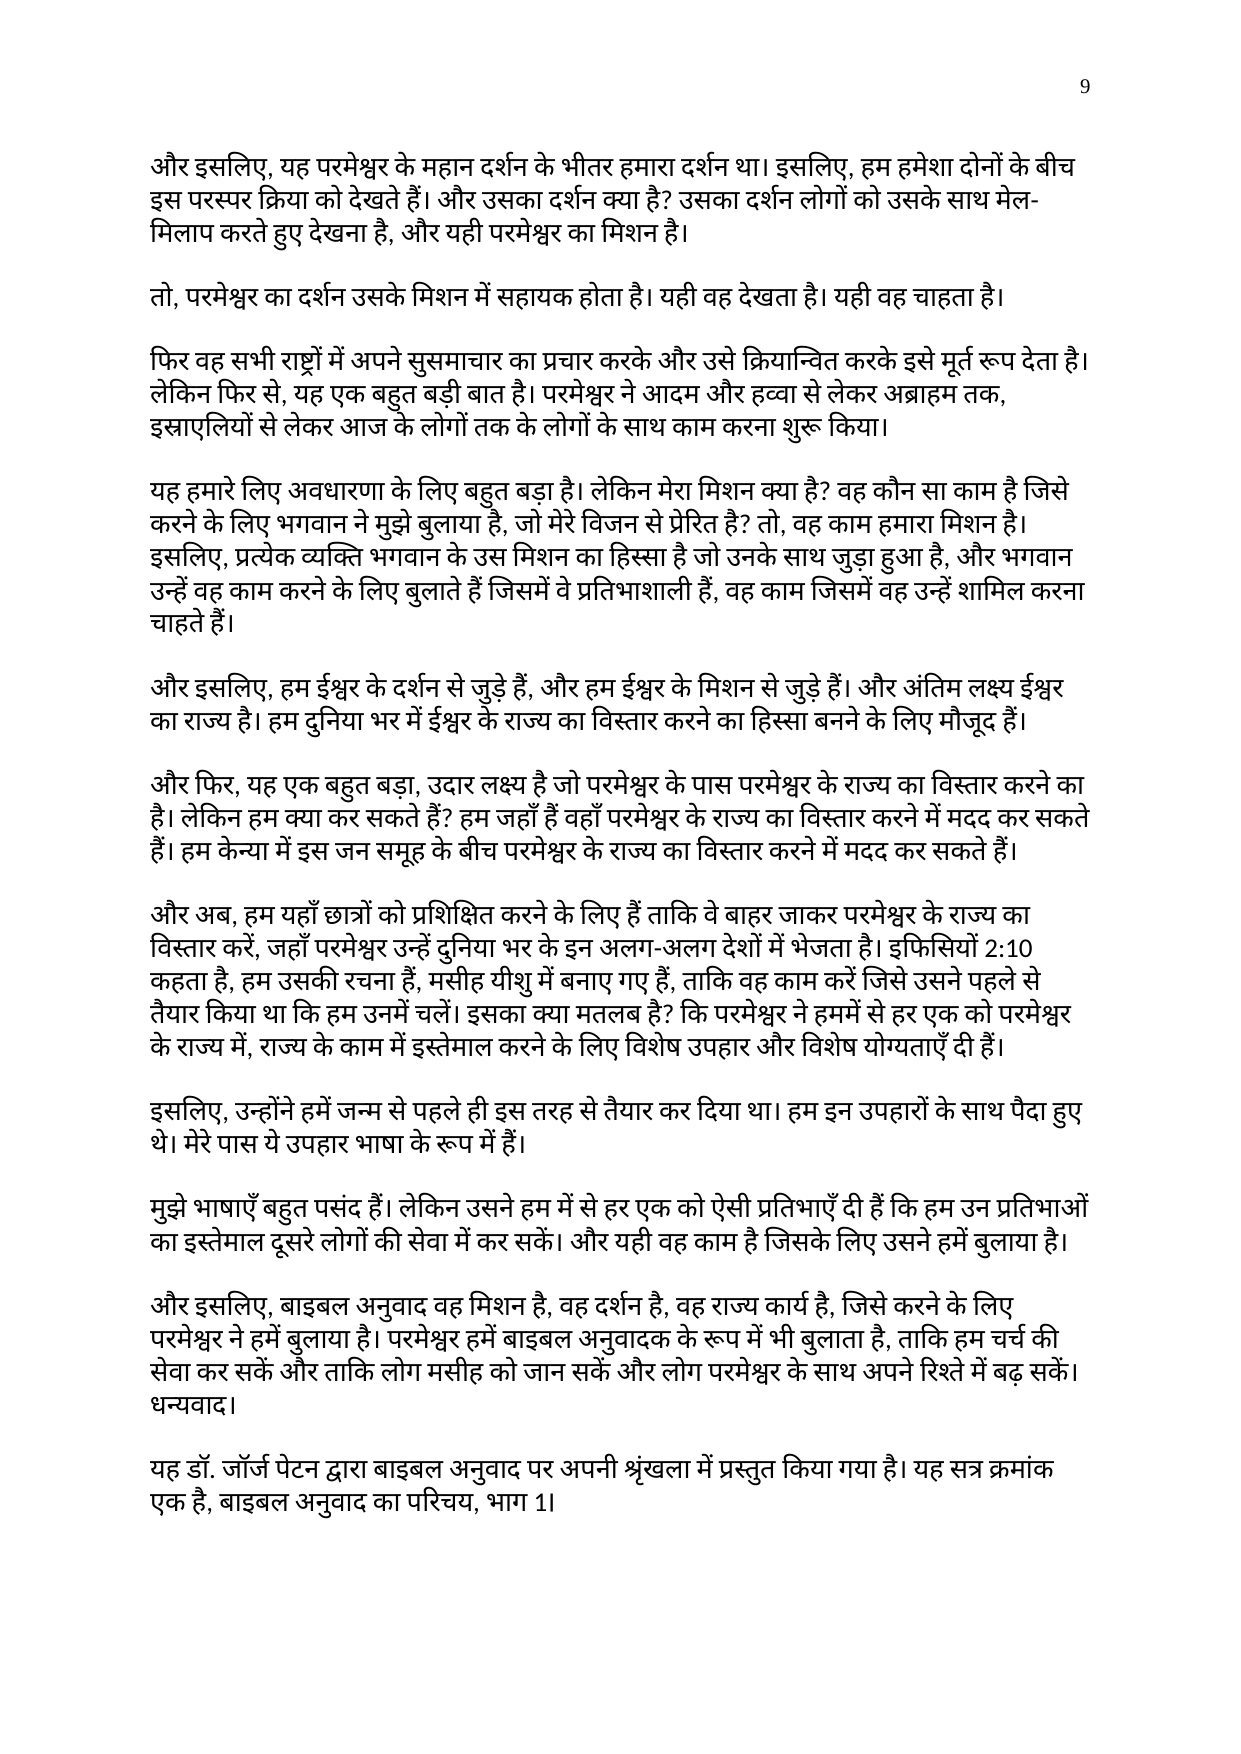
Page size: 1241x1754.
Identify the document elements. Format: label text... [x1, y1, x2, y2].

text तो, परमेश्वर का दर्शन उसके मिशन में सहायक होता है। यही वह देखता है। यही वह चाहता है। [150, 280, 1090, 313]
text और इसलिए, यह परमेश्वर के महान दर्शन के भीतर हमारा दर्शन था। इसलिए, हम हमेशा दोनों के बीच इस परस्पर क्रिया को देखते हैं। और उसका दर्शन क्या है? उसका दर्शन लोगों को उसके साथ मेल-मिलाप करते हुए देखना है, और यही परमेश्वर का मिशन है। [150, 150, 1090, 249]
text इसलिए, उन्होंने हमें जन्म से पहले ही इस तरह से तैयार कर दिया था। हम इन उपहारों के साथ पैदा हुए थे। मेरे पास ये उपहार भाषा के रूप में हैं। [150, 1094, 1090, 1161]
text मुझे भाषाएँ बहुत पसंद हैं। लेकिन उसने हम में से हर एक को ऐसी प्रतिभाएँ दी हैं कि हम उन प्रतिभाओं का इस्तेमाल दूसरे लोगों की सेवा में कर सकें। और यही वह काम है जिसके लिए उसने हमें बुलाया है। [150, 1192, 1090, 1258]
text फिर वह सभी राष्ट्रों में अपने सुसमाचार का प्रचार करके और उसे क्रियान्वित करके इसे मूर्त रूप देता है। लेकिन फिर से, यह एक बहुत बड़ी बात है। परमेश्वर ने आदम और हव्वा से लेकर अब्राहम तक, इस्राएलियों से लेकर आज के लोगों तक के लोगों के साथ काम करना शुरू किया। [150, 344, 1090, 443]
text और फिर, यह एक बहुत बड़ा, उदार लक्ष्य है जो परमेश्वर के पास परमेश्वर के राज्य का विस्तार करने का है। लेकिन हम क्या कर सकते हैं? हम जहाँ हैं वहाँ परमेश्वर के राज्य का विस्तार करने में मदद कर सकते हैं। हम केन्या में इस जन समूह के बीच परमेश्वर के राज्य का विस्तार करने में मदद कर सकते हैं। [150, 768, 1090, 867]
text और इसलिए, बाइबल अनुवाद वह मिशन है, वह दर्शन है, वह राज्य कार्य है, जिसे करने के लिए परमेश्वर ने हमें बुलाया है। परमेश्वर हमें बाइबल अनुवादक के रूप में भी बुलाता है, ताकि हम चर्च की सेवा कर सकें और ताकि लोग मसीह को जान सकें और लोग परमेश्वर के साथ अपने रिश्ते में बढ़ सकें। धन्यवाद। [150, 1289, 1090, 1421]
text और अब, हम यहाँ छात्रों को प्रशिक्षित करने के लिए हैं ताकि वे बाहर जाकर परमेश्वर के राज्य का विस्तार करें, जहाँ परमेश्वर उन्हें दुनिया भर के इन अलग-अलग देशों में भेजता है। इफिसियों 2:10 कहता है, हम उसकी रचना हैं, मसीह यीशु में बनाए गए हैं, ताकि वह काम करें जिसे उसने पहले से तैयार किया था कि हम उनमें चलें। इसका क्या मतलब है? कि परमेश्वर ने हममें से हर एक को परमेश्वर के राज्य में, राज्य के काम में इस्तेमाल करने के लिए विशेष उपहार और विशेष योग्यताएँ दी हैं। [150, 898, 1090, 1063]
text यह डॉ. जॉर्ज पेटन द्वारा बाइबल अनुवाद पर अपनी श्रृंखला में प्रस्तुत किया गया है। यह सत्र क्रमांक एक है, बाइबल अनुवाद का परिचय, भाग 1। [150, 1452, 1090, 1518]
text यह हमारे लिए अवधारणा के लिए बहुत बड़ा है। लेकिन मेरा मिशन क्या है? वह कौन सा काम है जिसे करने के लिए भगवान ने मुझे बुलाया है, जो मेरे विजन से प्रेरित है? तो, वह काम हमारा मिशन है। इसलिए, प्रत्येक व्यक्ति भगवान के उस मिशन का हिस्सा है जो उनके साथ जुड़ा हुआ है, और भगवान उन्हें वह काम करने के लिए बुलाते हैं जिसमें वे प्रतिभाशाली हैं, वह काम जिसमें वह उन्हें शामिल करना चाहते हैं। [150, 474, 1090, 640]
text और इसलिए, हम ईश्वर के दर्शन से जुड़े हैं, और हम ईश्वर के मिशन से जुड़े हैं। और अंतिम लक्ष्य ईश्वर का राज्य है। हम दुनिया भर में ईश्वर के राज्य का विस्तार करने का हिस्सा बनने के लिए मौजूद हैं। [150, 671, 1090, 737]
